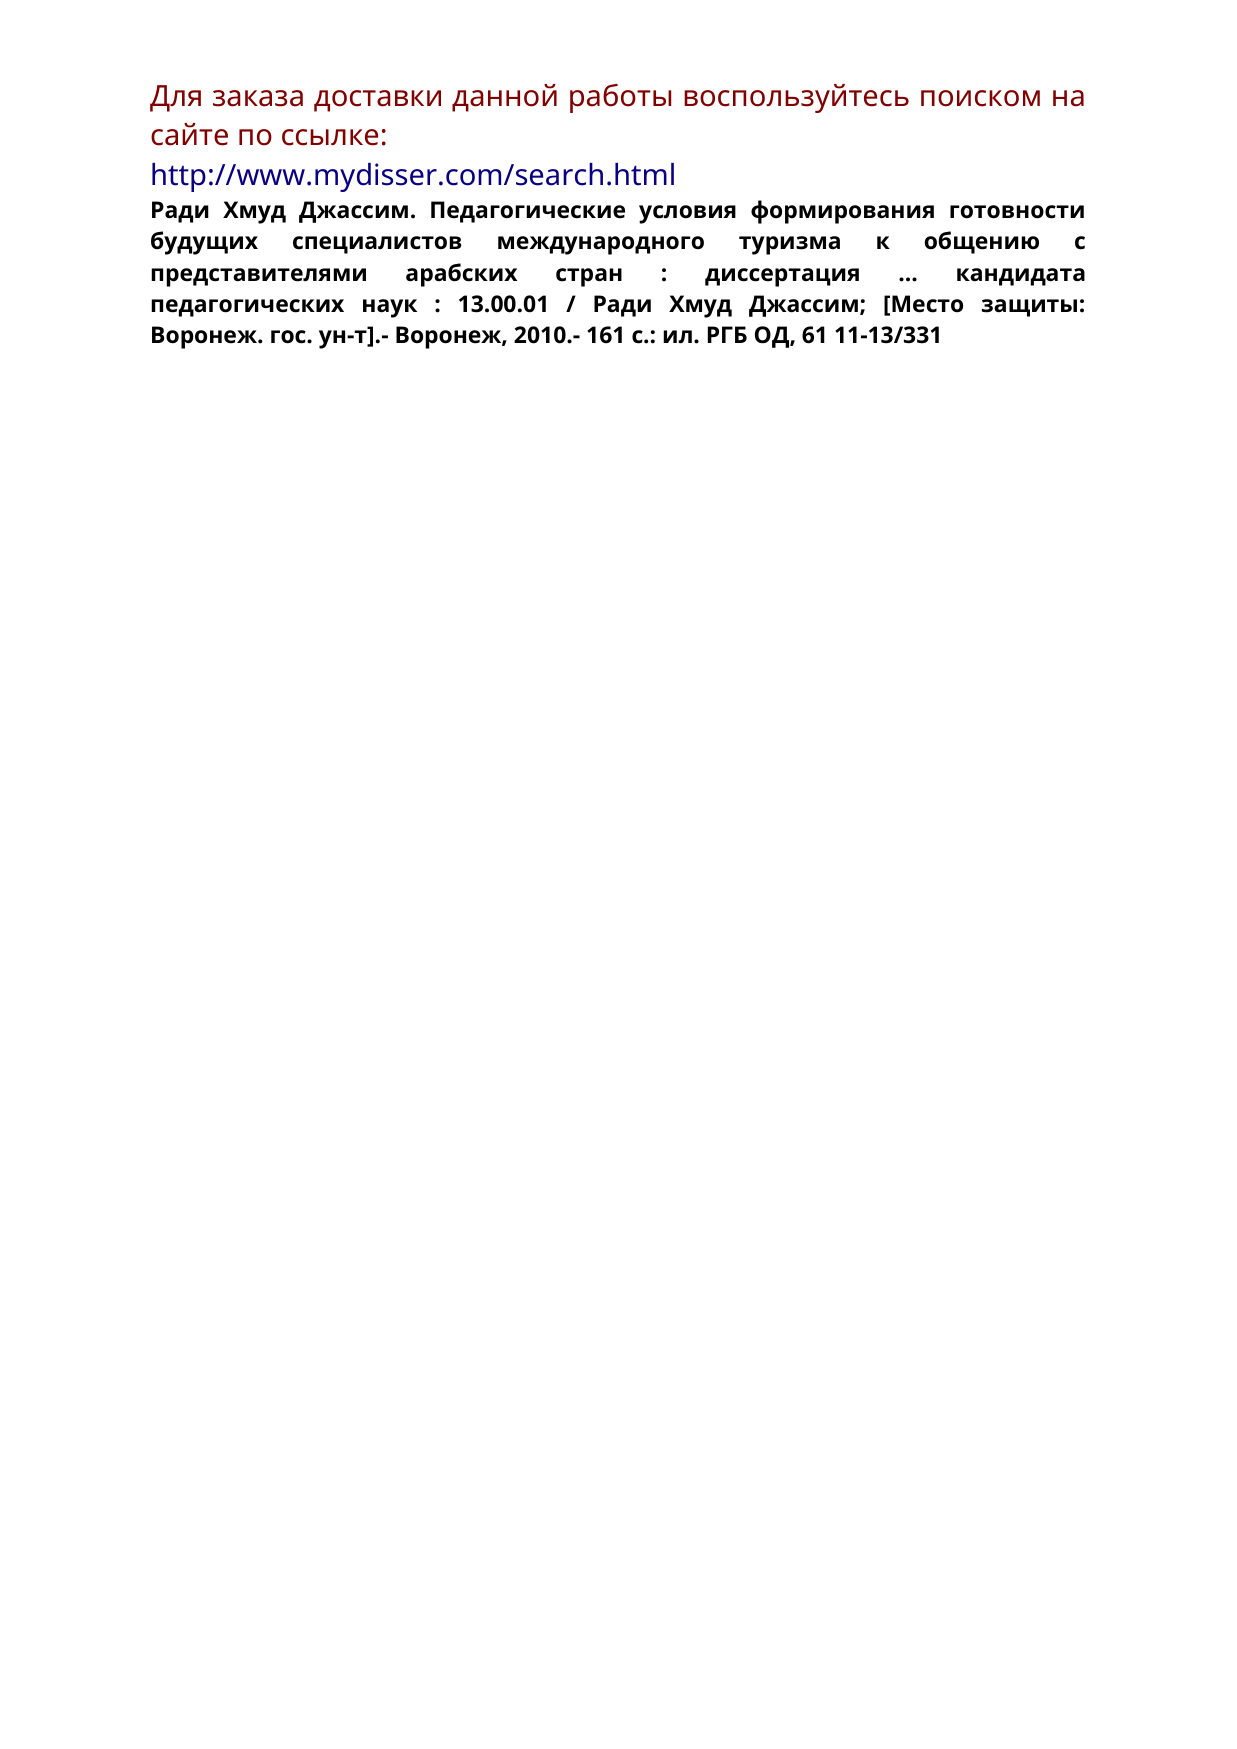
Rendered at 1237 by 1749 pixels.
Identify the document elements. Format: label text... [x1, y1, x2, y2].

text Ради Хмуд Джассим. Педагогические условия формирования готовности будущих специалистов международного туризма к общению с представителями арабских стран : диссертация ... кандидата педагогических наук : 13.00.01 / Ради Хмуд Джассим; [Место защиты: Воронеж. гос. ун-т].- Воронеж, 2010.- 161 с.: ил. РГБ ОД, 61 11-13/331 [150, 194, 1086, 350]
